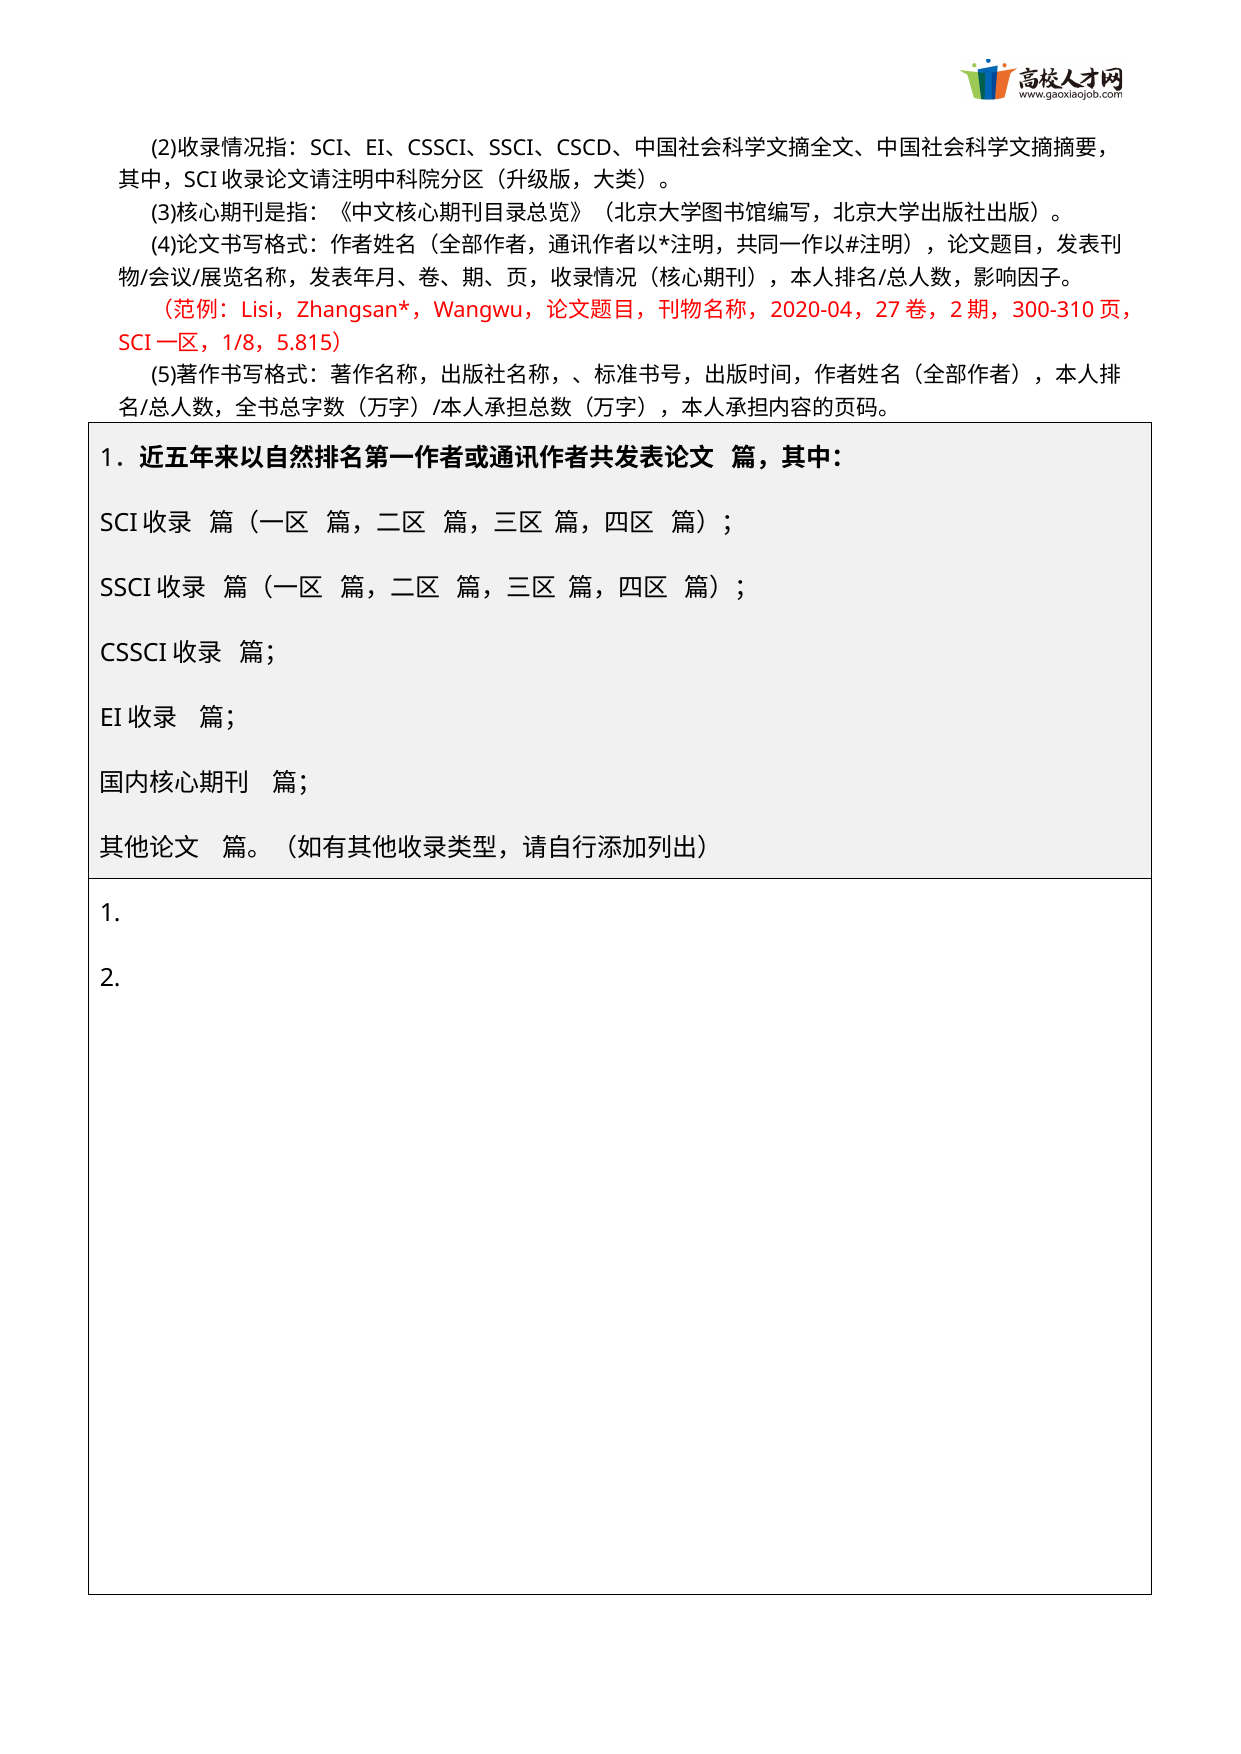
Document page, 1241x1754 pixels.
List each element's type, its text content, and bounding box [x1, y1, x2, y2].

text (2)收录情况指：SCI、EI、CSSCI、SSCI、CSCD、中国社会科学文摘全文、中国社会科学文摘摘要，其中，SCI收录论文请注明中科院分区（升级版，大类）。 [118, 129, 1122, 194]
table_cell 1. 2. [89, 879, 1151, 1594]
text (3)核心期刊是指：《中文核心期刊目录总览》（北京大学图书馆编写，北京大学出版社出版）。 [118, 194, 1122, 227]
table_header 1．近五年来以自然排名第一作者或通讯作者共发表论文 篇，其中： SCI收录 篇（一区 篇，二区 篇，三区 篇，四区 篇）； SSCI收录 篇（一区 篇，二区 篇，三区 篇，四区 篇）； CSSCI收录 篇； EI收录 篇； 国内核心期刊 篇； 其他论文 篇。（如有其他收录类型，请自行添加列出） [89, 423, 1151, 878]
picture [959, 59, 1123, 100]
text （范例：Lisi，Zhangsan*，Wangwu，论文题目，刊物名称，2020-04，27卷，2期，300-310页，SCI一区，1/8，5.815） [118, 292, 1122, 357]
text (4)论文书写格式：作者姓名（全部作者，通讯作者以*注明，共同一作以#注明），论文题目，发表刊物/会议/展览名称，发表年月、卷、期、页，收录情况（核心期刊），本人排名/总人数，影响因子。 [118, 227, 1122, 292]
text (5)著作书写格式：著作名称，出版社名称，、标准书号，出版时间，作者姓名（全部作者），本人排名/总人数，全书总字数（万字）/本人承担总数（万字），本人承担内容的页码。 [118, 357, 1122, 422]
